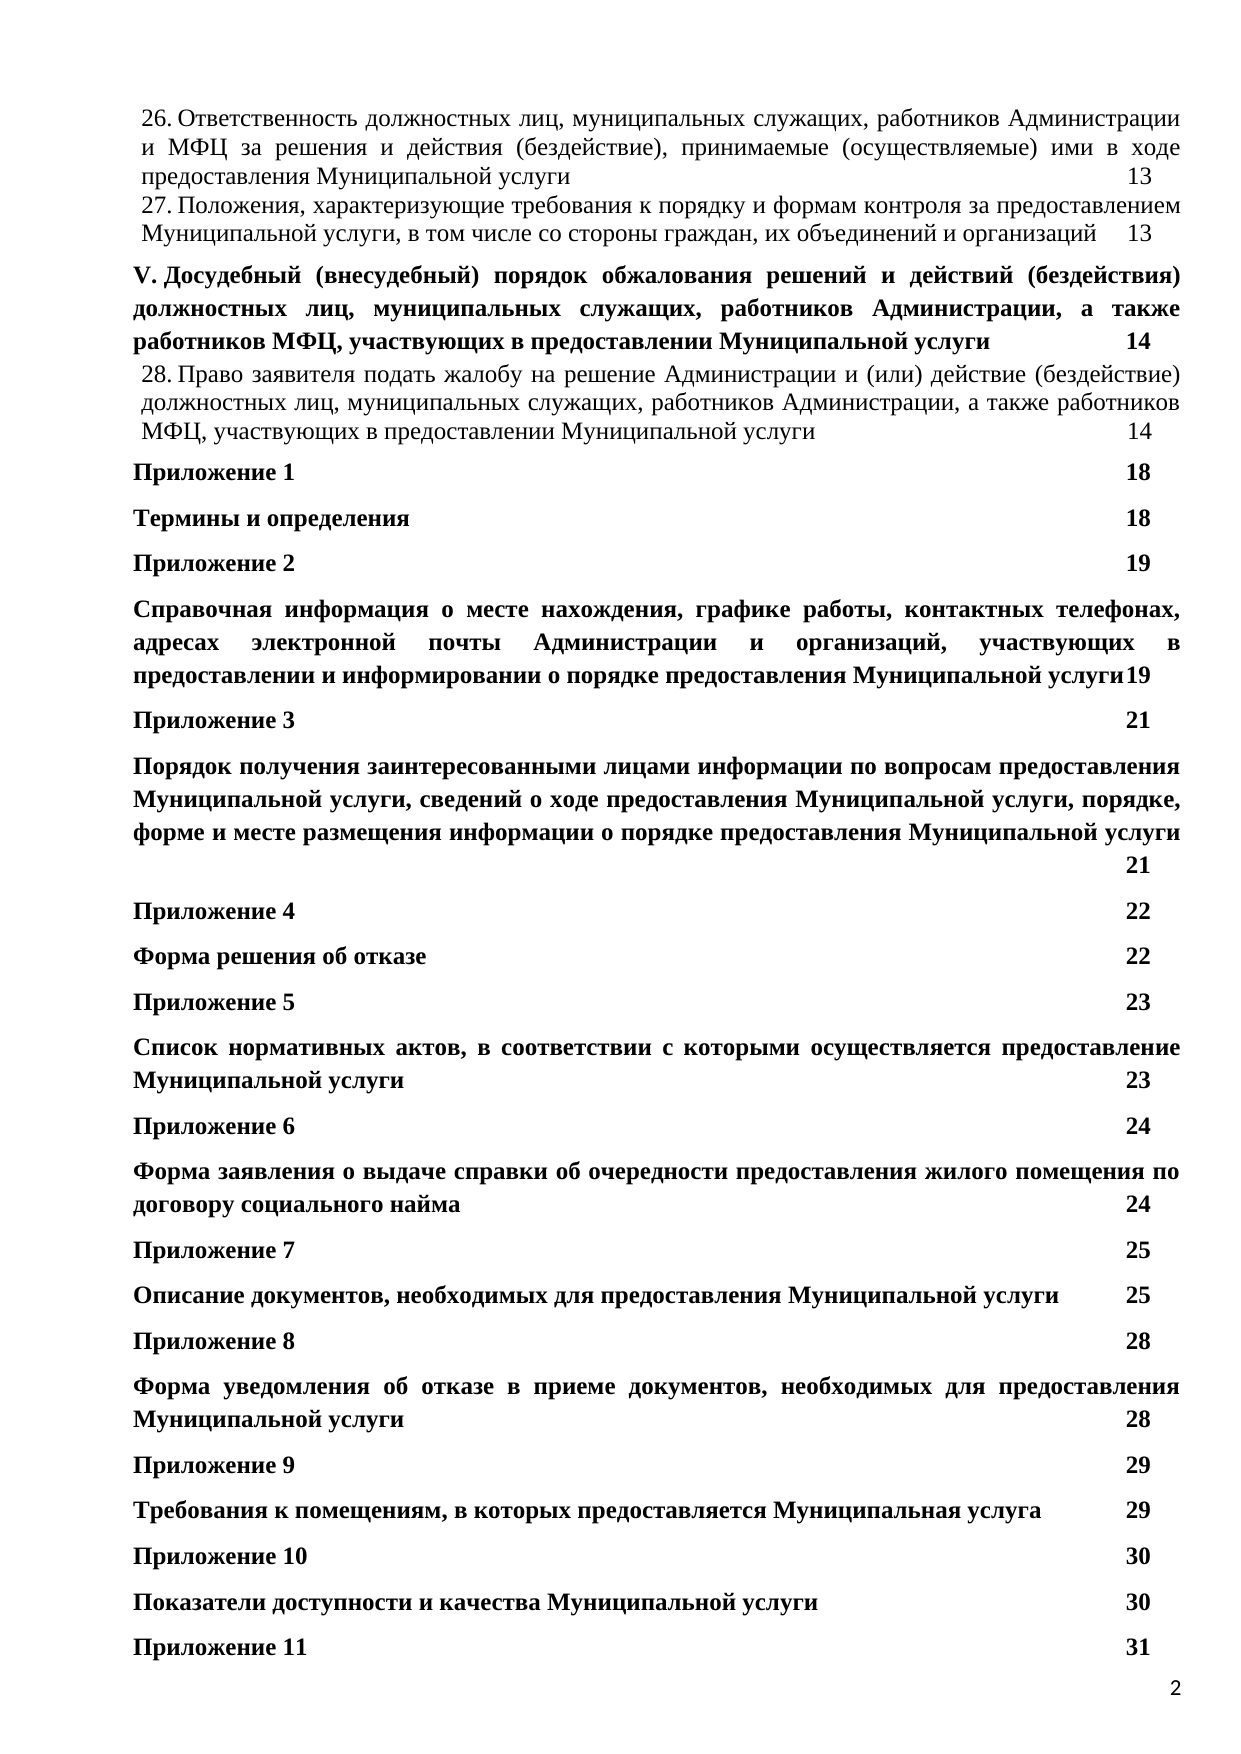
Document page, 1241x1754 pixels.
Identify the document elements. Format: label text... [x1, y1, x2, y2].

text Приложение 5 23 [133, 987, 1181, 1016]
text Форма решения об отказе 22 [133, 941, 1181, 970]
text Приложение 10 30 [133, 1541, 1181, 1570]
text Приложение 6 24 [133, 1111, 1181, 1139]
text Приложение 1 18 [133, 457, 1181, 486]
text Приложение 2 19 [133, 548, 1181, 577]
text V. Досудебный (внесудебный) порядок обжалования решений и действий (бездействия) должностных лиц, муниципальных служащих, работников Администрации, а также работников МФЦ, участвующих в предоставлении Муниципальной услуги 14 [133, 260, 1181, 354]
text Приложение 8 28 [133, 1326, 1181, 1355]
text 26. Ответственность должностных лиц, муниципальных служащих, работников Администрации и МФЦ за решения и действия (бездействие), принимаемые (осуществляемые) ими в ходе предоставления Муниципальной услуги 13 [141, 103, 1181, 190]
text Справочная информация о месте нахождения, графике работы, контактных телефонах, адресах электронной почты Администрации и организаций, участвующих в предоставлении и информировании о порядке предоставления Муниципальной услуги 19 [133, 594, 1181, 689]
text Список нормативных актов, в соответствии с которыми осуществляется предоставление Муниципальной услуги 23 [133, 1032, 1181, 1094]
text Приложение 9 29 [133, 1450, 1181, 1479]
text Форма уведомления об отказе в приеме документов, необходимых для предоставления Муниципальной услуги 28 [133, 1371, 1181, 1433]
text 28. Право заявителя подать жалобу на решение Администрации и (или) действие (бездействие) должностных лиц, муниципальных служащих, работников Администрации, а также работников МФЦ, участвующих в предоставлении Муниципальной услуги 14 [141, 359, 1181, 445]
text Приложение 7 25 [133, 1235, 1181, 1264]
text Термины и определения 18 [133, 503, 1181, 532]
text 27. Положения, характеризующие требования к порядку и формам контроля за предоставлением Муниципальной услуги, в том числе со стороны граждан, их объединений и организаций 13 [141, 190, 1181, 247]
text Форма заявления о выдаче справки об очередности предоставления жилого помещения по договору социального найма 24 [133, 1156, 1181, 1218]
text Приложение 11 31 [133, 1632, 1181, 1661]
text Описание документов, необходимых для предоставления Муниципальной услуги 25 [133, 1280, 1181, 1309]
text Требования к помещениям, в которых предоставляется Муниципальная услуга 29 [133, 1496, 1181, 1524]
text Приложение 4 22 [133, 896, 1181, 924]
text Порядок получения заинтересованными лицами информации по вопросам предоставления Муниципальной услуги, сведений о ходе предоставления Муниципальной услуги, порядке, форме и месте размещения информации о порядке предоставления Муниципальной услуги 21 [133, 751, 1181, 879]
text Показатели доступности и качества Муниципальной услуги 30 [133, 1587, 1181, 1615]
text Приложение 3 21 [133, 706, 1181, 734]
